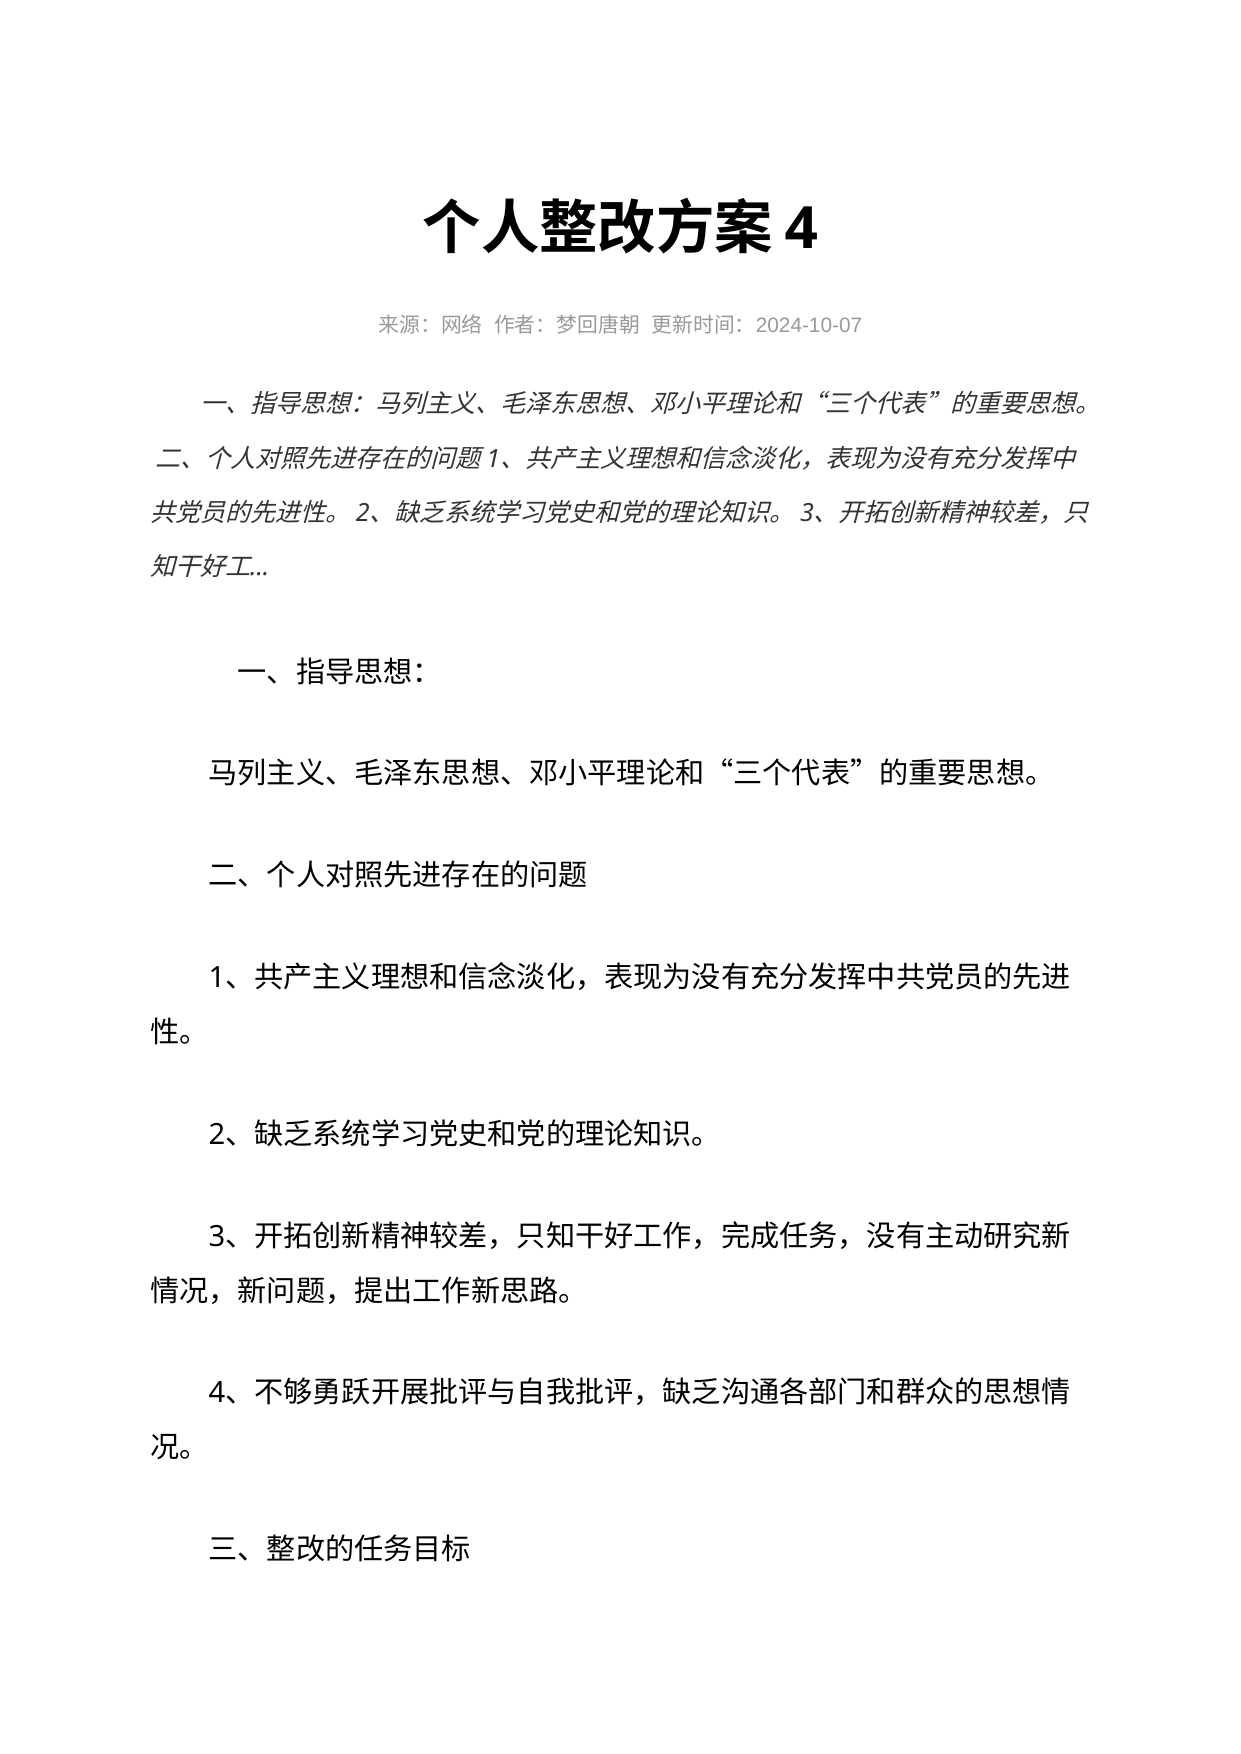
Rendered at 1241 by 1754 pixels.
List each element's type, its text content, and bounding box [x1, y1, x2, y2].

subtitle 个人整改方案4 [150, 181, 1090, 266]
text 三、整改的任务目标 [150, 1526, 1090, 1568]
text 一、指导思想： [150, 648, 1090, 690]
text 4、不够勇跃开展批评与自我批评，缺乏沟通各部门和群众的思想情况。 [150, 1369, 1090, 1466]
text 二、个人对照先进存在的问题 [150, 852, 1090, 894]
text 2、缺乏系统学习党史和党的理论知识。 [150, 1110, 1090, 1153]
text 1、共产主义理想和信念淡化，表现为没有充分发挥中共党员的先进性。 [150, 953, 1090, 1051]
text 3、开拓创新精神较差，只知干好工作，完成任务，没有主动研究新情况，新问题，提出工作新思路。 [150, 1212, 1090, 1309]
text 来源：网络 作者：梦回唐朝 更新时间：2024-10-07 [150, 313, 1090, 337]
text 马列主义、毛泽东思想、邓小平理论和“三个代表”的重要思想。 [150, 750, 1090, 792]
text 一、指导思想：马列主义、毛泽东思想、邓小平理论和“三个代表”的重要思想。 二、个人对照先进存在的问题 1、共产主义理想和信念淡化，表现为没有充分发挥中共党员的先进性。 2、缺乏系统学习党史和党的理论知识。 3、开拓创新精神较差，只知干好工... [150, 384, 1090, 583]
